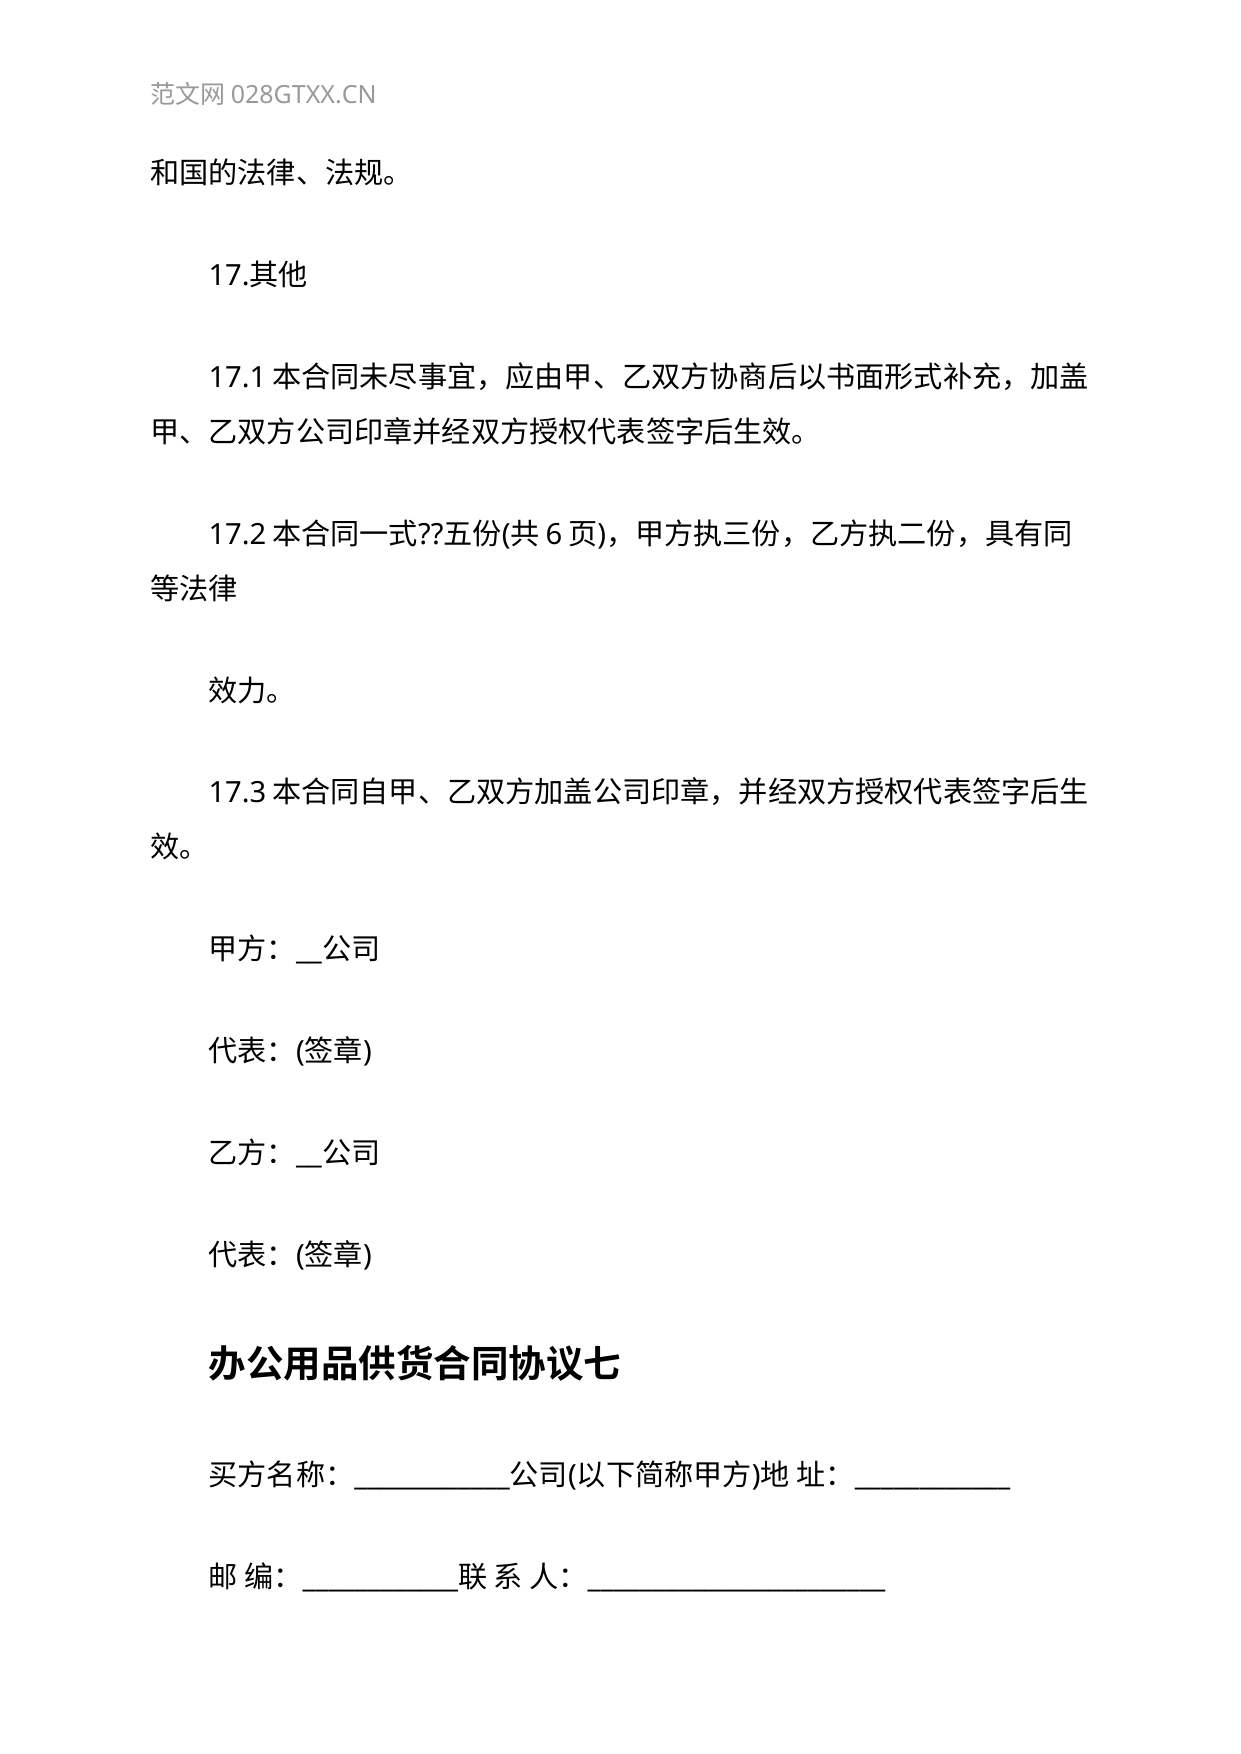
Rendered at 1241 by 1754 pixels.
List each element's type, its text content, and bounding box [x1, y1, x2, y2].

text 效力。 [150, 667, 1090, 709]
text 甲方：__公司 [150, 926, 1090, 968]
text 乙方：__公司 [150, 1130, 1090, 1172]
text 17.1本合同未尽事宜，应由甲、乙双方协商后以书面形式补充，加盖甲、乙双方公司印章并经双方授权代表签字后生效。 [150, 354, 1090, 451]
text 17.3本合同自甲、乙双方加盖公司印章，并经双方授权代表签字后生效。 [150, 769, 1090, 866]
text 邮 编：____________联 系 人：_______________________ [150, 1553, 1090, 1596]
text 17.其他 [150, 252, 1090, 294]
text 17.2本合同一式??五份(共6页)，甲方执三份，乙方执二份，具有同等法律 [150, 511, 1090, 608]
text 代表：(签章) [150, 1028, 1090, 1070]
text 办公用品供货合同协议七 [150, 1334, 1090, 1388]
text 代表：(签章) [150, 1232, 1090, 1274]
text 买方名称：____________公司(以下简称甲方)地 址：____________ [150, 1451, 1090, 1493]
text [150, 150, 1090, 192]
